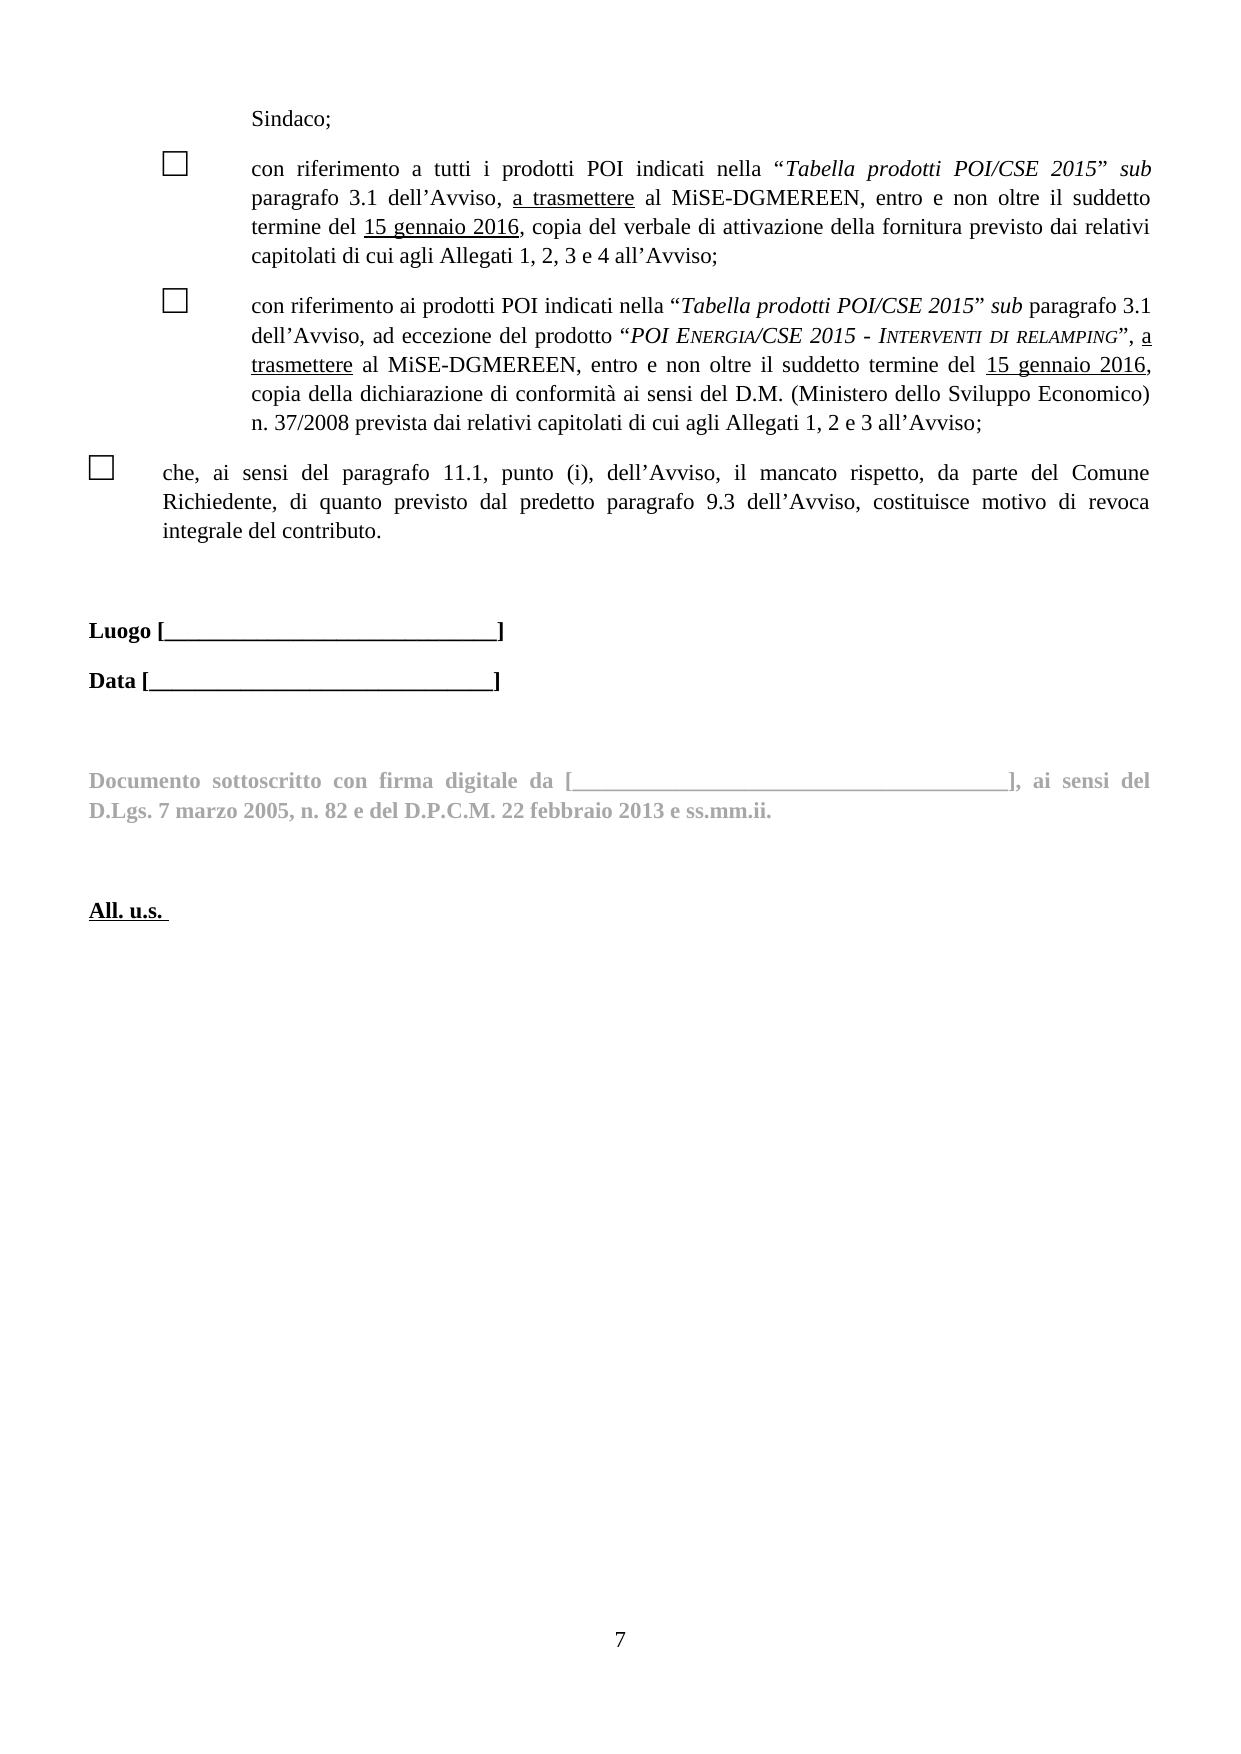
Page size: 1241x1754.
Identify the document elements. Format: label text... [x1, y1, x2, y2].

text Documento sottoscritto con firma digitale da [______________________________________], ai sensi del D.Lgs. 7 marzo 2005, n. 82 e del D.P.C.M. 22 febbraio 2013 e ss.mm.ii. [89, 766, 1152, 824]
text Data [______________________________] [89, 666, 1152, 695]
list con riferimento ai prodotti POI indicati nella “Tabella prodotti POI/CSE 2015” sub paragrafo 3.1 dell’Avviso, ad eccezione del prodotto “POI Energia/CSE 2015 - Interventi di relamping”, a trasmettere al MiSE-DGMEREEN, entro e non oltre il suddetto termine del 15 gennaio 2016, copia della dichiarazione di conformità ai sensi del D.M. (Ministero dello Sviluppo Economico) n. 37/2008 prevista dai relativi capitolati di cui agli Allegati 1, 2 e 3 all’Avviso; [162, 291, 1152, 436]
text Luogo [_____________________________] [89, 616, 1152, 645]
list che, ai sensi del paragrafo 11.1, punto (i), dell’Avviso, il mancato rispetto, da parte del Comune Richiedente, di quanto previsto dal predetto paragrafo 9.3 dell’Avviso, costituisce motivo di revoca integrale del contributo. [89, 457, 1152, 545]
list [162, 103, 1152, 132]
list con riferimento a tutti i prodotti POI indicati nella “Tabella prodotti POI/CSE 2015” sub paragrafo 3.1 dell’Avviso, a trasmettere al MiSE-DGMEREEN, entro e non oltre il suddetto termine del 15 gennaio 2016, copia del verbale di attivazione della fornitura previsto dai relativi capitolati di cui agli Allegati 1, 2, 3 e 4 all’Avviso; [162, 153, 1152, 270]
text All. u.s. [89, 895, 1152, 924]
